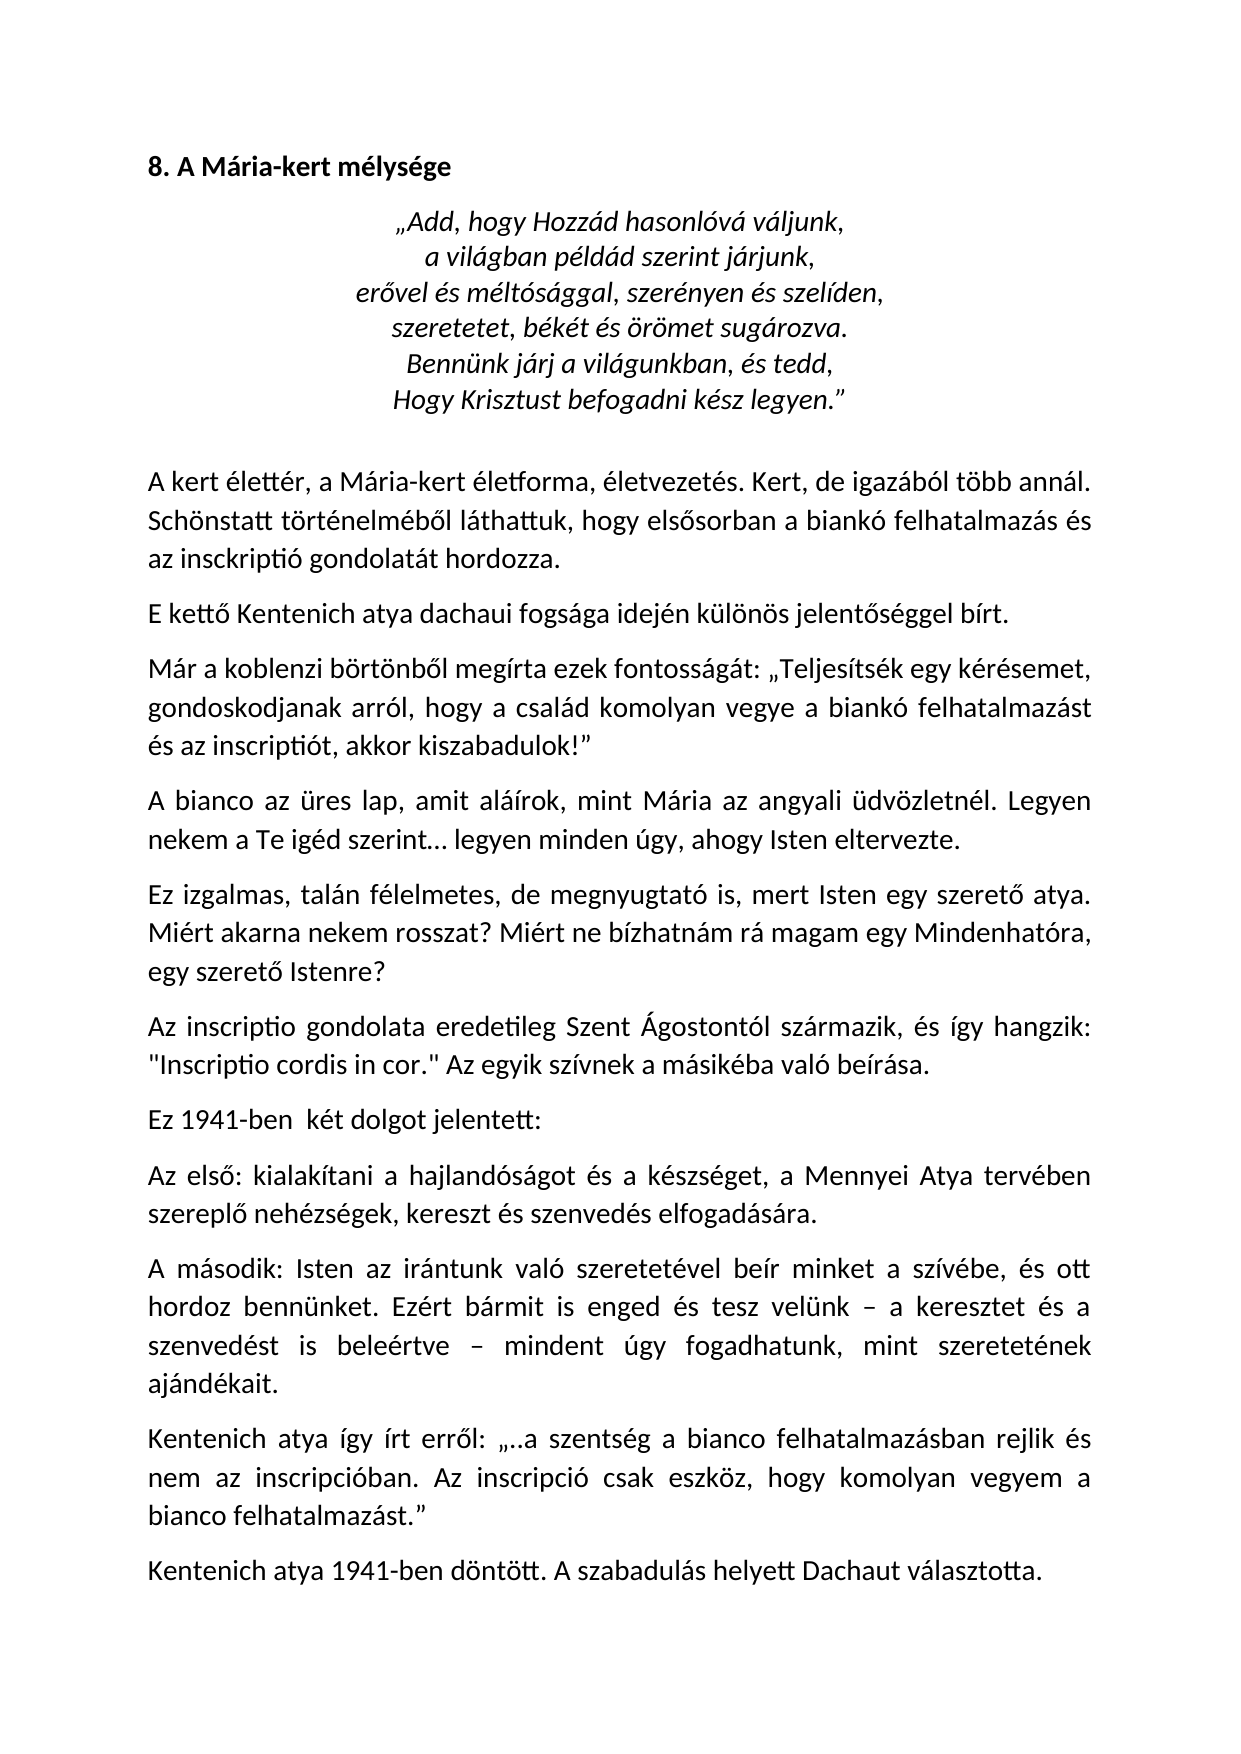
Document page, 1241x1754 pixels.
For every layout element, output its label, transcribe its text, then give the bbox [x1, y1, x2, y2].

text Az első: kialakítani a hajlandóságot és a készséget, a Mennyei Atya tervében szereplő nehézségek, kereszt és szenvedés elfogadására. [148, 1157, 1093, 1231]
text Kentenich atya 1941-ben döntött. A szabadulás helyett Dachaut választotta. [148, 1552, 1093, 1588]
text Hogy Krisztust befogadni kész legyen.” [148, 381, 1093, 416]
text erővel és méltósággal, szerényen és szelíden, [148, 274, 1093, 309]
text Már a koblenzi börtönből megírta ezek fontosságát: „Teljesítsék egy kérésemet, gondoskodjanak arról, hogy a család komolyan vegye a biankó felhatalmazást és az inscriptiót, akkor kiszabadulok!” [148, 650, 1093, 763]
text Bennünk járj a világunkban, és tedd, [148, 345, 1093, 381]
text A bianco az üres lap, amit aláírok, mint Mária az angyali üdvözletnél. Legyen nekem a Te igéd szerint… legyen minden úgy, ahogy Isten eltervezte. [148, 782, 1093, 856]
text Ez izgalmas, talán félelmetes, de megnyugtató is, mert Isten egy szerető atya. Miért akarna nekem rosszat? Miért ne bízhatnám rá magam egy Mindenhatóra, egy szerető Istenre? [148, 876, 1093, 988]
text Kentenich atya így írt erről: „..a szentség a bianco felhatalmazásban rejlik és nem az inscripcióban. Az inscripció csak eszköz, hogy komolyan vegyem a bianco felhatalmazást.” [148, 1421, 1093, 1533]
text Az inscriptio gondolata eredetileg Szent Ágostontól származik, és így hangzik: "Inscriptio cordis in cor." Az egyik szívnek a másikéba való beírása. [148, 1008, 1093, 1082]
text a világban példád szerint járjunk, [148, 238, 1093, 274]
text Ez 1941-ben két dolgot jelentett: [148, 1101, 1093, 1137]
text 8. A Mária-kert mélysége [148, 148, 1093, 183]
text E kettő Kentenich atya dachaui fogsága idején különös jelentőséggel bírt. [148, 595, 1093, 631]
text szeretetet, békét és örömet sugározva. [148, 309, 1093, 345]
text A második: Isten az irántunk való szeretetével beír minket a szívébe, és ott hordoz bennünket. Ezért bármit is enged és tesz velünk – a keresztet és a szenvedést is beleértve – mindent úgy fogadhatunk, mint szeretetének ajándékait. [148, 1250, 1093, 1401]
text A kert élettér, a Mária-kert életforma, életvezetés. Kert, de igazából több annál. Schönstatt történelméből láthattuk, hogy elsősorban a biankó felhatalmazás és az insckriptió gondolatát hordozza. [148, 463, 1093, 576]
text „Add, hogy Hozzád hasonlóvá váljunk, [148, 203, 1093, 238]
